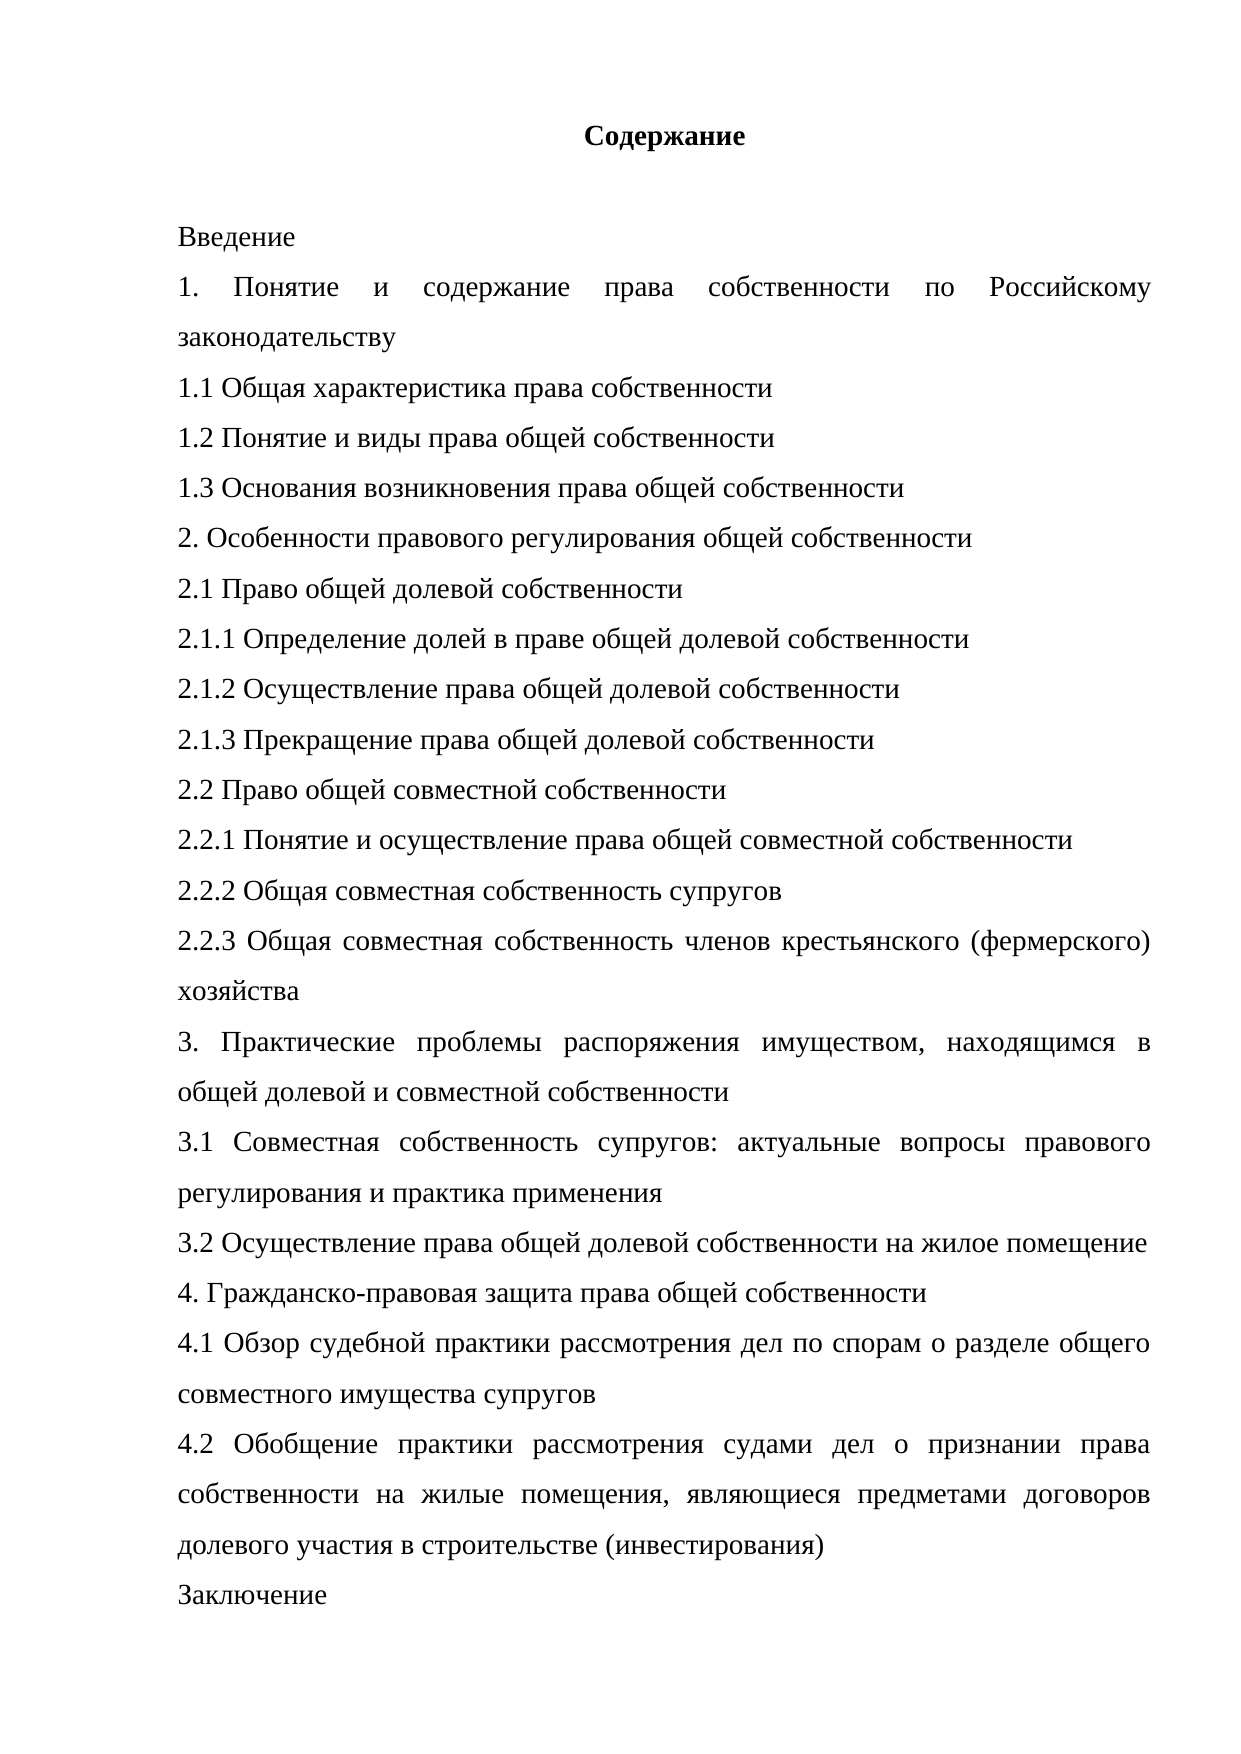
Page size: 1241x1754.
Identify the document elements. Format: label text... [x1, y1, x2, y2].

text 2.1 Право общей долевой собственности [177, 571, 1152, 604]
text 2.1.3 Прекращение права общей долевой собственности [177, 722, 1152, 755]
text 4. Гражданско-правовая защита права общей собственности [177, 1275, 1152, 1309]
text 2.2.3 Общая совместная собственность членов крестьянского (фермерского) хозяйства [177, 923, 1152, 1007]
text 4.1 Обзор судебной практики рассмотрения дел по спорам о разделе общего совместного имущества супругов [177, 1326, 1152, 1409]
text 1.3 Основания возникновения права общей собственности [177, 470, 1152, 504]
text 2.1.2 Осуществление права общей долевой собственности [177, 672, 1152, 705]
text 2.2.1 Понятие и осуществление права общей совместной собственности [177, 822, 1152, 856]
text 3.2 Осуществление права общей долевой собственности на жилое помещение [177, 1225, 1152, 1258]
text 2.2.2 Общая совместная собственность супругов [177, 873, 1152, 906]
text 2.2 Право общей совместной собственности [177, 772, 1152, 806]
text 3.1 Совместная собственность супругов: актуальные вопросы правового регулирования и практика применения [177, 1124, 1152, 1208]
text 1.2 Понятие и виды права общей собственности [177, 420, 1152, 453]
text 2. Особенности правового регулирования общей собственности [177, 521, 1152, 554]
text 2.1.1 Определение долей в праве общей долевой собственности [177, 621, 1152, 655]
text 1.1 Общая характеристика права собственности [177, 370, 1152, 403]
text Заключение [177, 1577, 1152, 1611]
text 3. Практические проблемы распоряжения имуществом, находящимся в общей долевой и совместной собственности [177, 1024, 1152, 1108]
text 4.2 Обобщение практики рассмотрения судами дел о признании права собственности на жилые помещения, являющиеся предметами договоров долевого участия в строительстве (инвестирования) [177, 1426, 1152, 1560]
text 1. Понятие и содержание права собственности по Российскому законодательству [177, 269, 1152, 353]
text Содержание [177, 118, 1152, 152]
text Введение [177, 219, 1152, 252]
